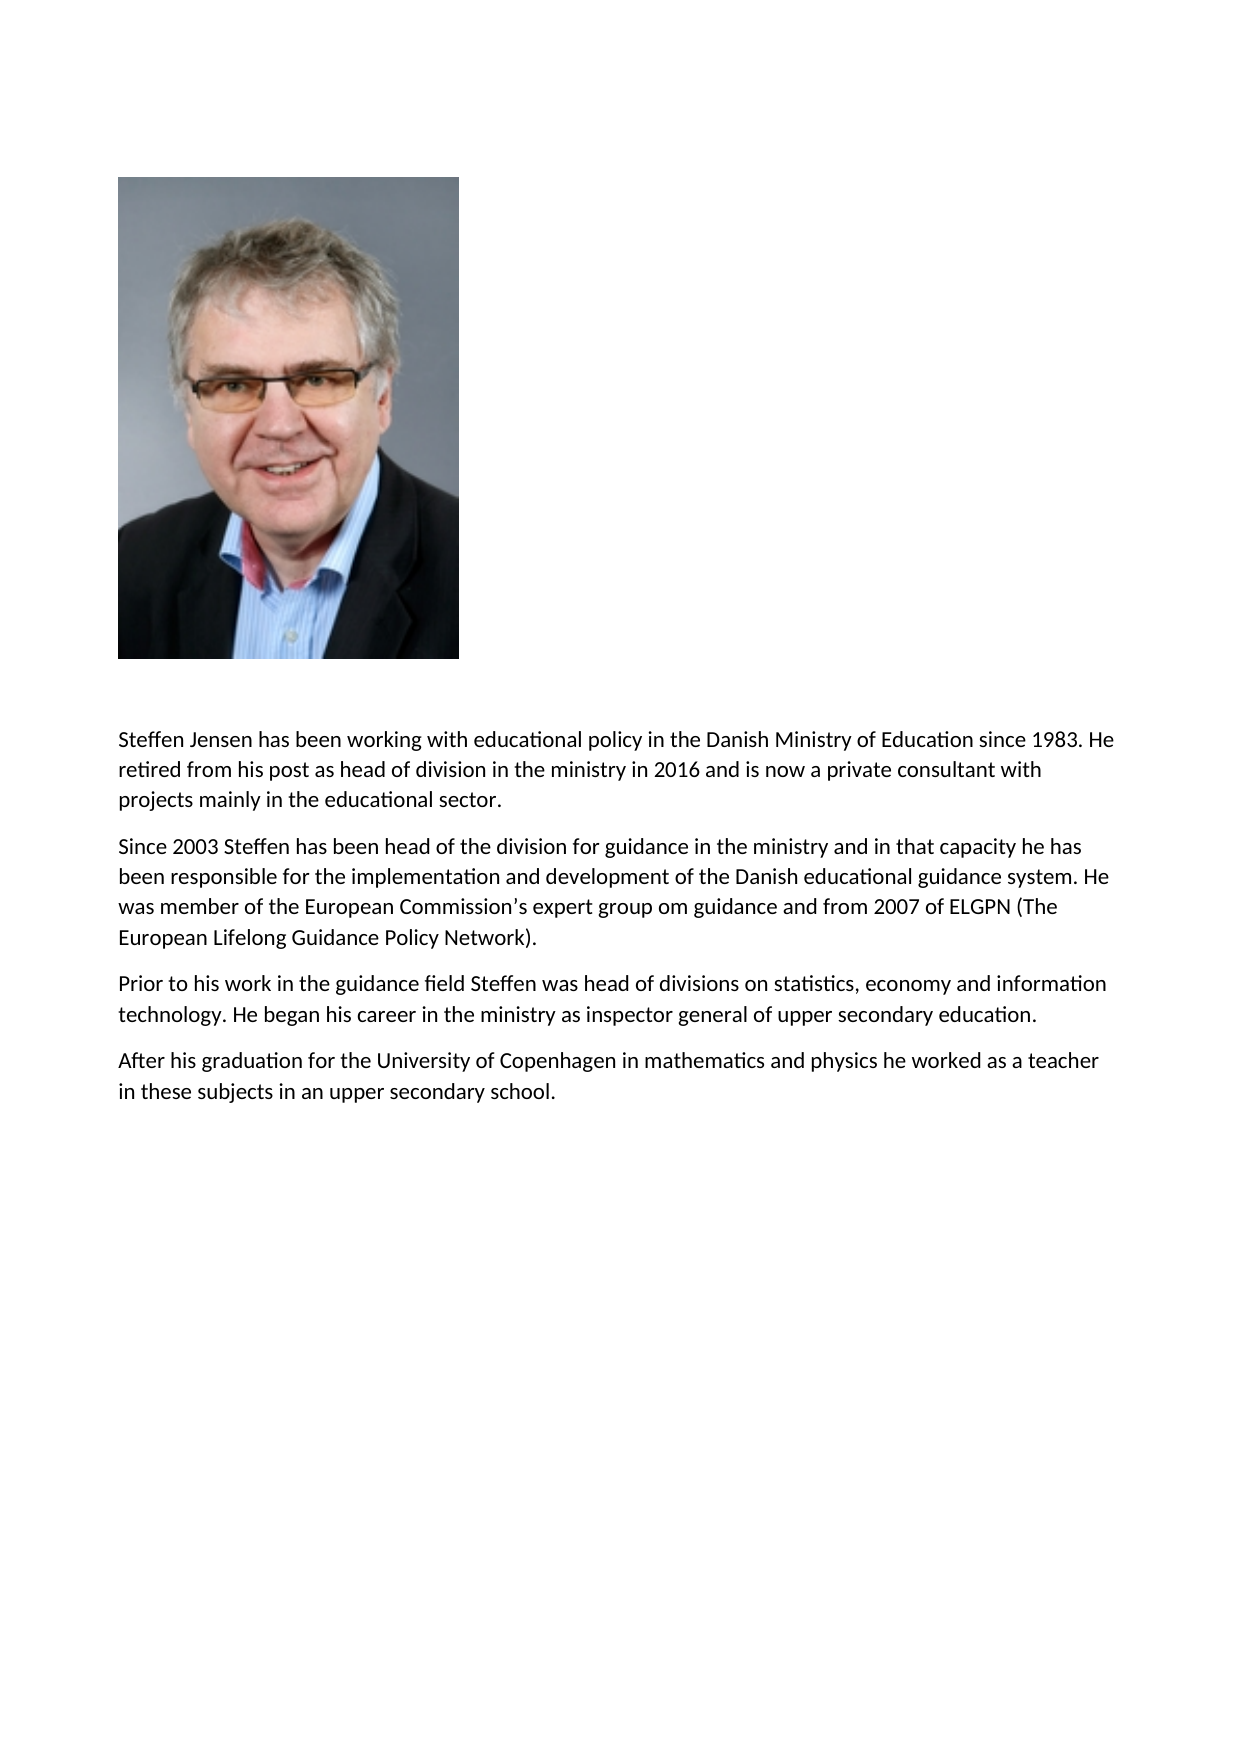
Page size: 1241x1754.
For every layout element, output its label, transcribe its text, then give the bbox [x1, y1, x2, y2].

text Steffen Jensen has been working with educational policy in the Danish Ministry of Education since 1983. He retired from his post as head of division in the ministry in 2016 and is now a private consultant with projects mainly in the educational sector. [118, 725, 1122, 813]
text Prior to his work in the guidance field Steffen was head of divisions on statistics, economy and information technology. He began his career in the ministry as inspector general of upper secondary education. [118, 969, 1122, 1028]
picture [118, 177, 459, 659]
text Since 2003 Steffen has been head of the division for guidance in the ministry and in that capacity he has been responsible for the implementation and development of the Danish educational guidance system. He was member of the European Commission’s expert group om guidance and from 2007 of ELGPN (The European Lifelong Guidance Policy Network). [118, 832, 1122, 951]
text After his graduation for the University of Copenhagen in mathematics and physics he worked as a teacher in these subjects in an upper secondary school. [118, 1047, 1122, 1105]
